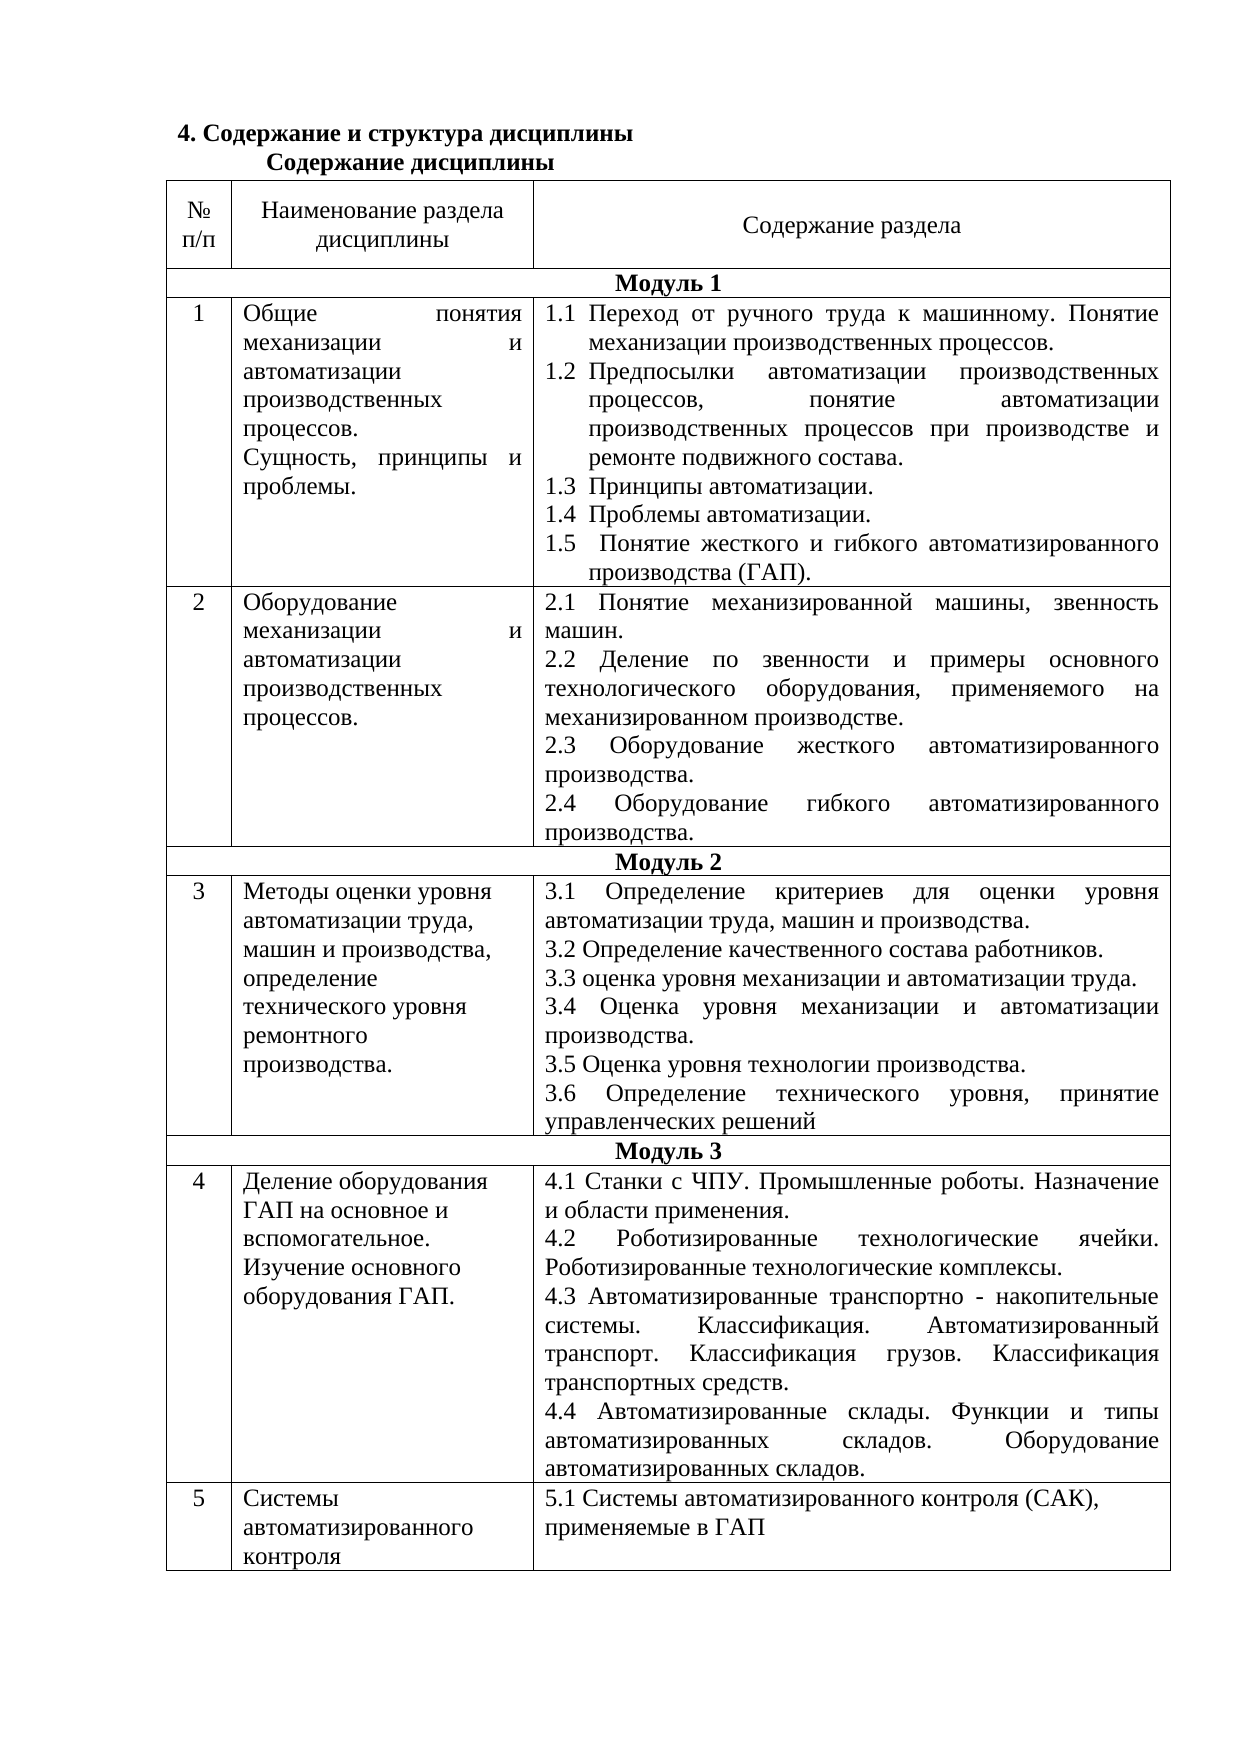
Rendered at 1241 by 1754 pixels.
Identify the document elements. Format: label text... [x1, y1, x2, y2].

table_cell 3 [167, 876, 231, 1135]
table_header Наименование раздела дисциплины [232, 181, 533, 267]
table_header № п/п [167, 181, 231, 267]
table_cell Деление оборудования ГАП на основное и вспомогательное. Изучение основного оборудования ГАП. [232, 1166, 533, 1482]
table_cell 1 [167, 298, 231, 586]
table_cell Модуль 2 [167, 847, 1170, 875]
table_cell 4 [167, 1166, 231, 1482]
text Содержание дисциплины [177, 147, 1152, 176]
table_cell 2 [167, 587, 231, 846]
table_cell 2.1 Понятие механизированной машины, звенность машин. 2.2 Деление по звенности и примеры основного технологического оборудования, применяемого на механизированном производстве. 2.3 Оборудование жесткого автоматизированного производства. 2.4 Оборудование гибкого автоматизированного производства. [534, 587, 1170, 846]
table_header Содержание раздела [534, 181, 1170, 267]
table_cell 5 [167, 1483, 231, 1569]
table_cell Методы оценки уровня автоматизации труда, машин и производства, определение технического уровня ремонтного производства. [232, 876, 533, 1135]
table_cell Модуль 3 [167, 1136, 1170, 1165]
table_cell Переход от ручного труда к машинному. Понятие механизации производственных процессов. Предпосылки автоматизации производственных процессов, понятие автоматизации производственных процессов при производстве и ремонте подвижного состава. Принципы автоматизации. Проблемы автоматизации. Понятие жесткого и гибкого автоматизированного производства (ГАП). [534, 298, 1170, 586]
table_cell Оборудование механизации и автоматизации производственных процессов. [232, 587, 533, 846]
table_cell 3.1 Определение критериев для оценки уровня автоматизации труда, машин и производства. 3.2 Определение качественного состава работников. 3.3 оценка уровня механизации и автоматизации труда. 3.4 Оценка уровня механизации и автоматизации производства. 3.5 Оценка уровня технологии производства. 3.6 Определение технического уровня, принятие управленческих решений [534, 876, 1170, 1135]
table_cell Системы автоматизированного контроля [232, 1483, 533, 1569]
table_cell 4.1 Станки с ЧПУ. Промышленные роботы. Назначение и области применения. 4.2 Роботизированные технологические ячейки. Роботизированные технологические комплексы. 4.3 Автоматизированные транспортно - накопительные системы. Классификация. Автоматизированный транспорт. Классификация грузов. Классификация транспортных средств. 4.4 Автоматизированные склады. Функции и типы автоматизированных складов. Оборудование автоматизированных складов. [534, 1166, 1170, 1482]
text 4. Содержание и структура дисциплины [177, 118, 1152, 147]
table_cell Модуль 1 [167, 269, 1170, 297]
table_cell Общие понятия механизации и автоматизации производственных процессов. Сущность, принципы и проблемы. [232, 298, 533, 586]
table_cell 5.1 Системы автоматизированного контроля (САК), применяемые в ГАП [534, 1483, 1170, 1569]
